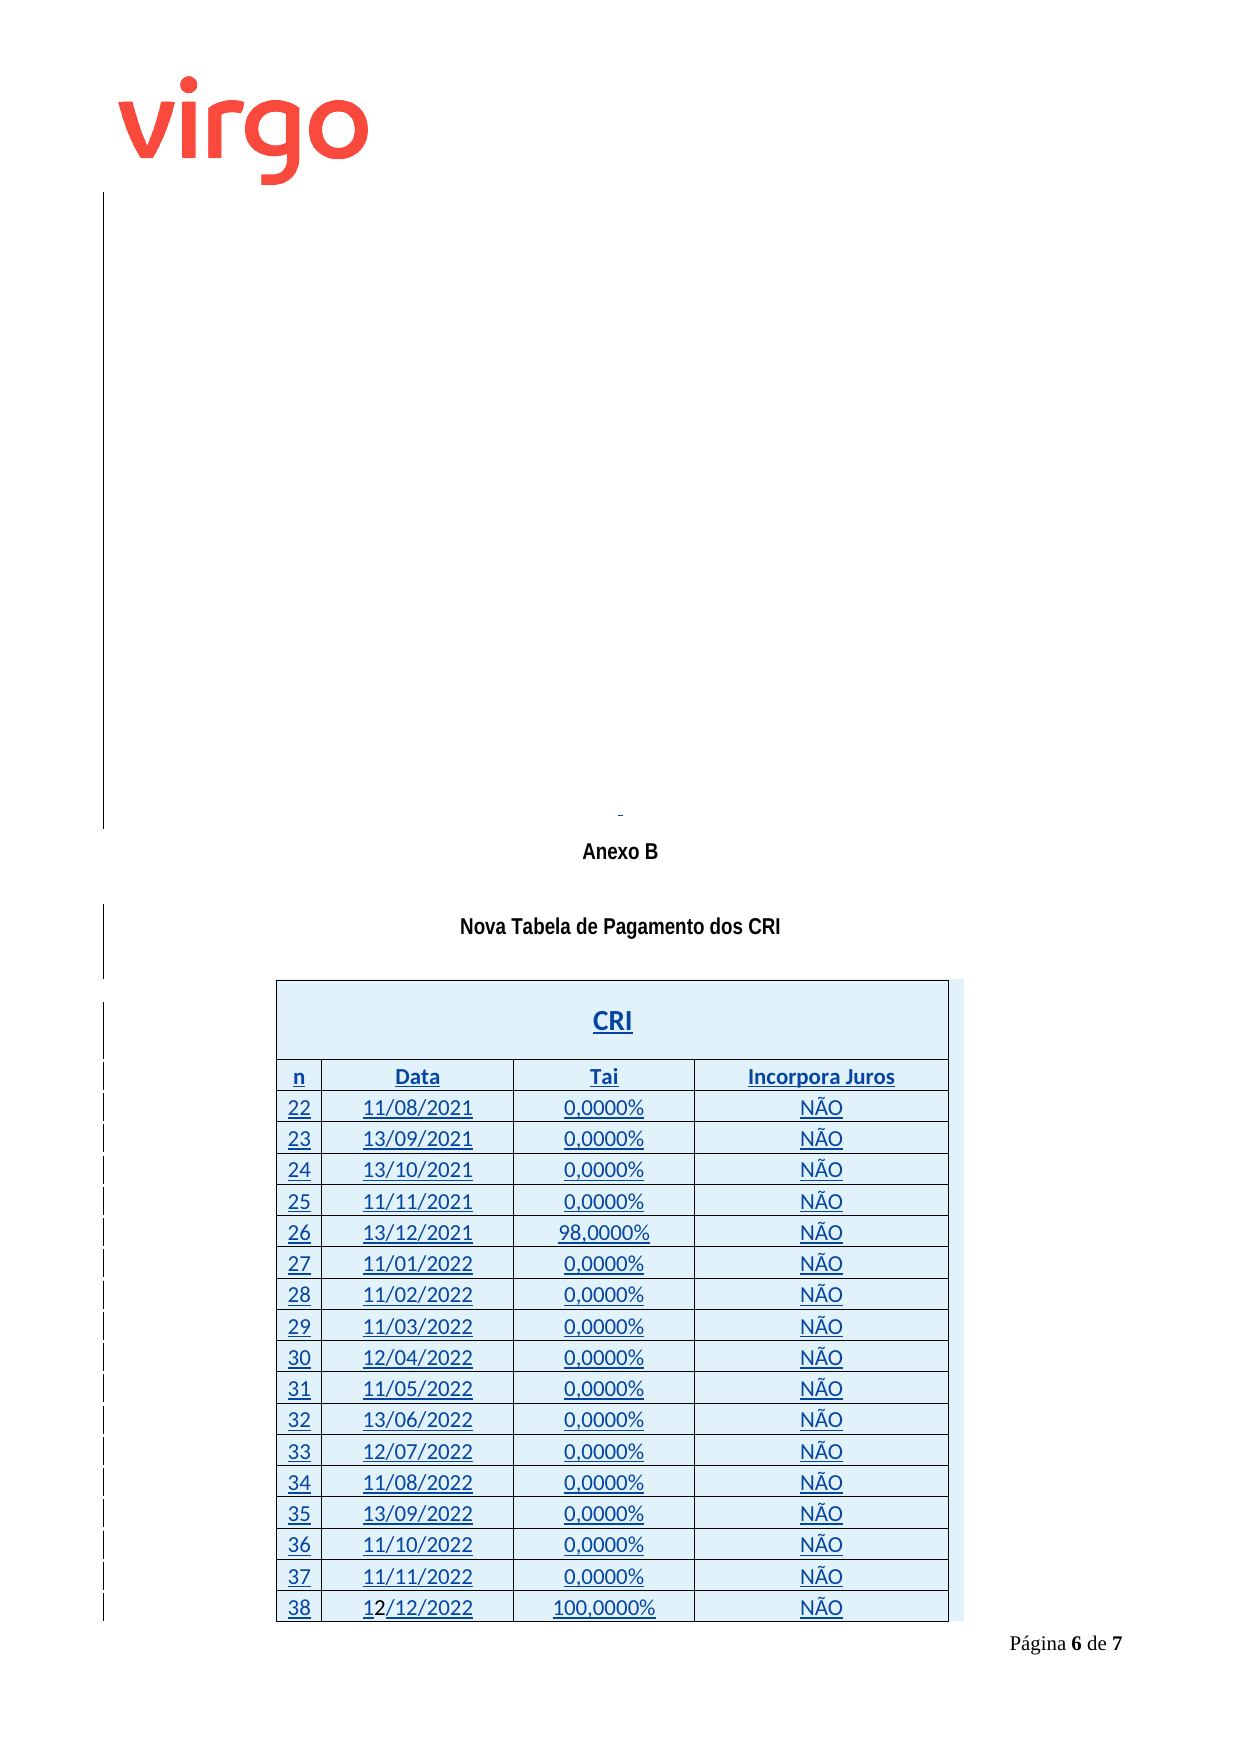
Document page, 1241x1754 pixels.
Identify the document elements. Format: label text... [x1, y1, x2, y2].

text Anexo B [118, 829, 1122, 867]
text Nova Tabela de Pagamento dos CRI [118, 904, 1122, 942]
picture [118, 76, 368, 185]
